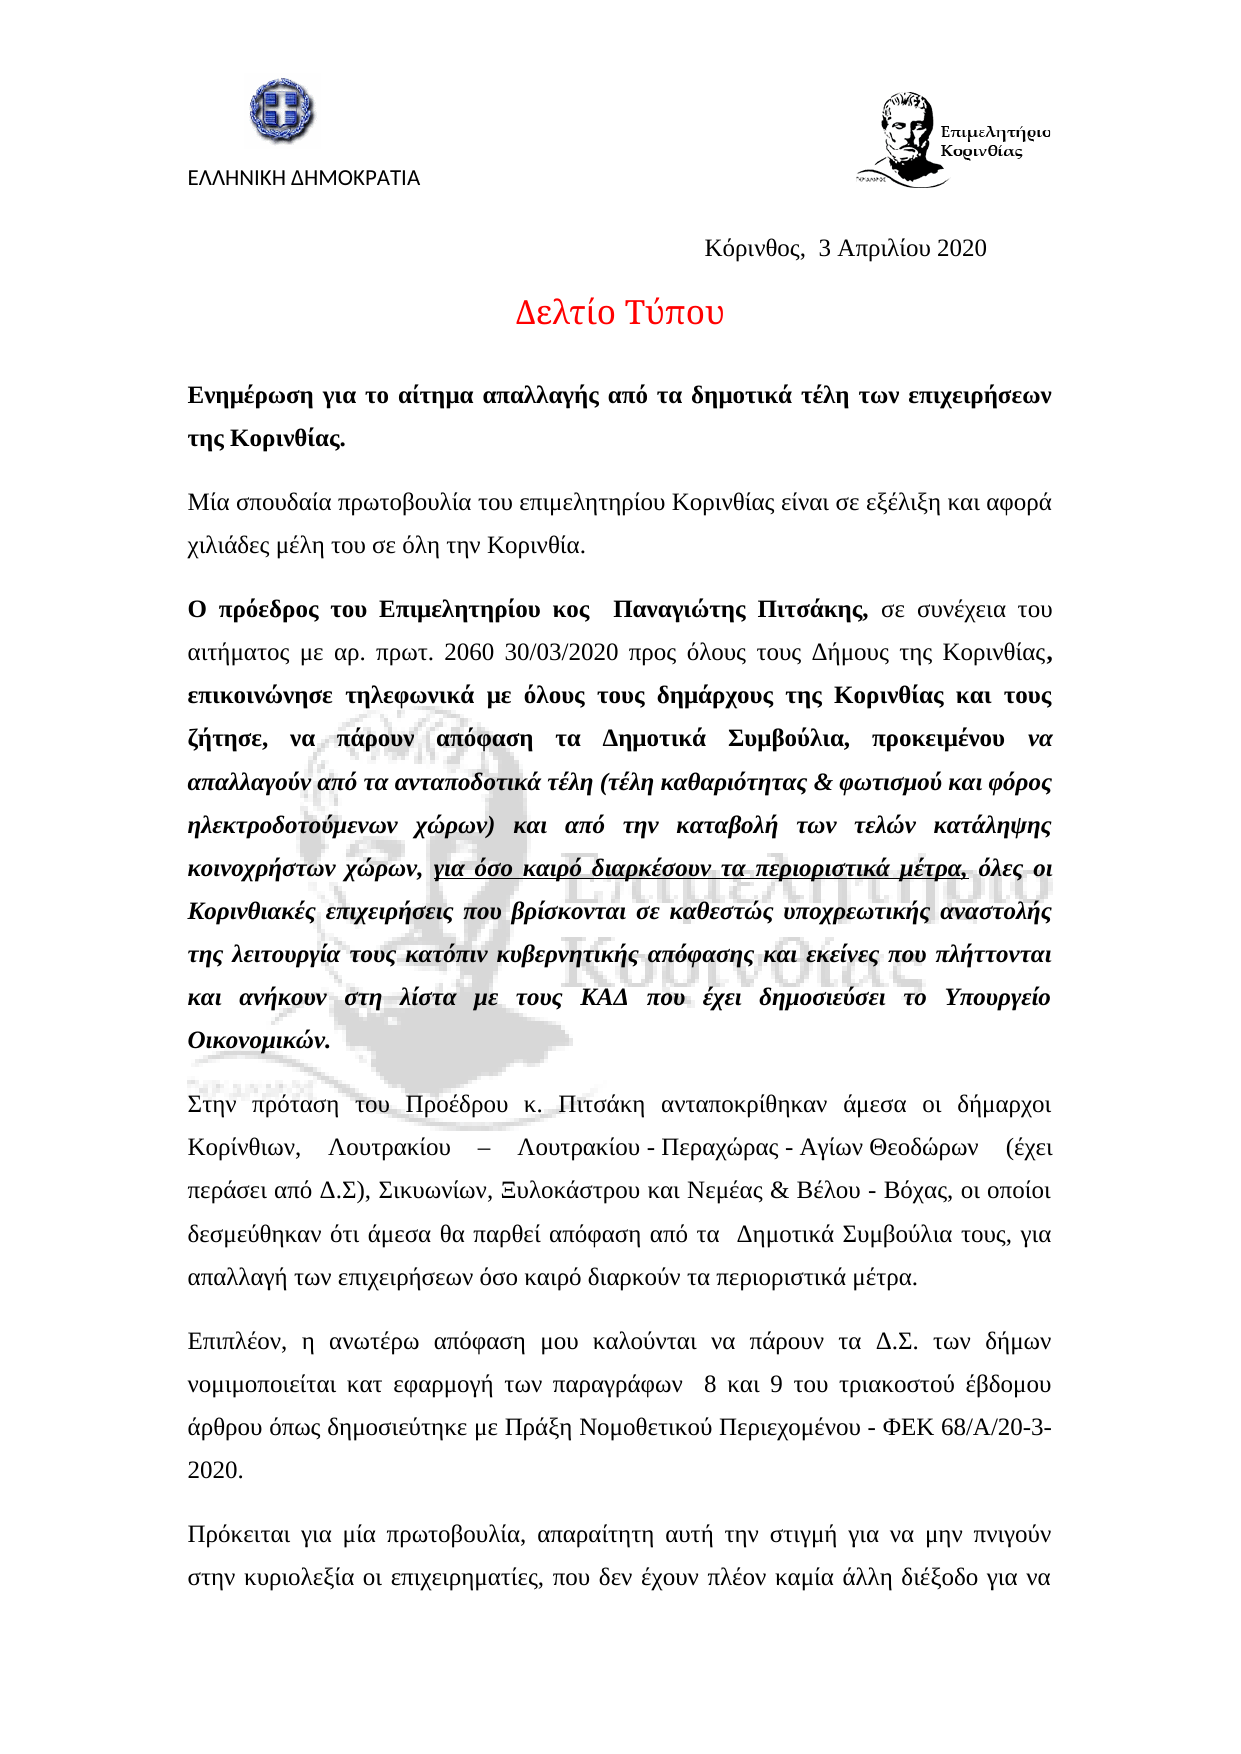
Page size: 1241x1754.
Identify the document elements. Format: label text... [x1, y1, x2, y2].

text Μία σπουδαία πρωτοβουλία του επιμελητηρίου Κορινθίας είναι σε εξέλιξη και αφορά χιλιάδες μέλη του σε όλη την Κορινθία. [187, 487, 1053, 559]
text Δελτίο Τύπου [187, 289, 1053, 334]
picture [856, 92, 1050, 188]
text Ο πρόεδρος του Επιμελητηρίου κος Παναγιώτης Πιτσάκης, σε συνέχεια του αιτήματος με αρ. πρωτ. 2060 30/03/2020 προς όλους τους Δήμους της Κορινθίας, επικοινώνησε τηλεφωνικά με όλους τους δημάρχους της Κορινθίας και τους ζήτησε, να πάρουν απόφαση τα Δημοτικά Συμβούλια, προκειμένου να απαλλαγούν από τα ανταποδοτικά τέλη (τέλη καθαριότητας & φωτισμού και φόρος ηλεκτροδοτούμενων χώρων) και από την καταβολή των τελών κατάληψης κοινοχρήστων χώρων, για όσο καιρό διαρκέσουν τα περιοριστικά μέτρα, όλες οι Κορινθιακές επιχειρήσεις που βρίσκονται σε καθεστώς υποχρεωτικής αναστολής της λειτουργία τους κατόπιν κυβερνητικής απόφασης και εκείνες που πλήττονται και ανήκουν στη λίστα με τους ΚΑΔ που έχει δημοσιεύσει το Υπουργείο Οικονομικών. [187, 594, 1053, 1054]
text Ενημέρωση για το αίτημα απαλλαγής από τα δημοτικά τέλη των επιχειρήσεων της Κορινθίας. [187, 380, 1053, 452]
text Κόρινθος, 3 Απριλίου 2020 [187, 233, 1053, 261]
text Στην πρόταση του Προέδρου κ. Πιτσάκη ανταποκρίθηκαν άμεσα οι δήμαρχοι Κορίνθιων, Λουτρακίου – Λουτρακίου - Περαχώρας - Αγίων Θεοδώρων (έχει περάσει από Δ.Σ), Σικυωνίων, Ξυλοκάστρου και Νεμέας & Βέλου - Βόχας, οι οποίοι δεσμεύθηκαν ότι άμεσα θα παρθεί απόφαση από τα Δημοτικά Συμβούλια τους, για απαλλαγή των επιχειρήσεων όσο καιρό διαρκούν τα περιοριστικά μέτρα. [187, 1089, 1053, 1291]
text Επιπλέον, η ανωτέρω απόφαση μου καλούνται να πάρουν τα Δ.Σ. των δήμων νομιμοποιείται κατ εφαρμογή των παραγράφων 8 και 9 του τριακοστού έβδομου άρθρου όπως δημοσιεύτηκε με Πράξη Νομοθετικού Περιεχομένου - ΦΕΚ 68/Α/20-3-2020. [187, 1326, 1053, 1484]
